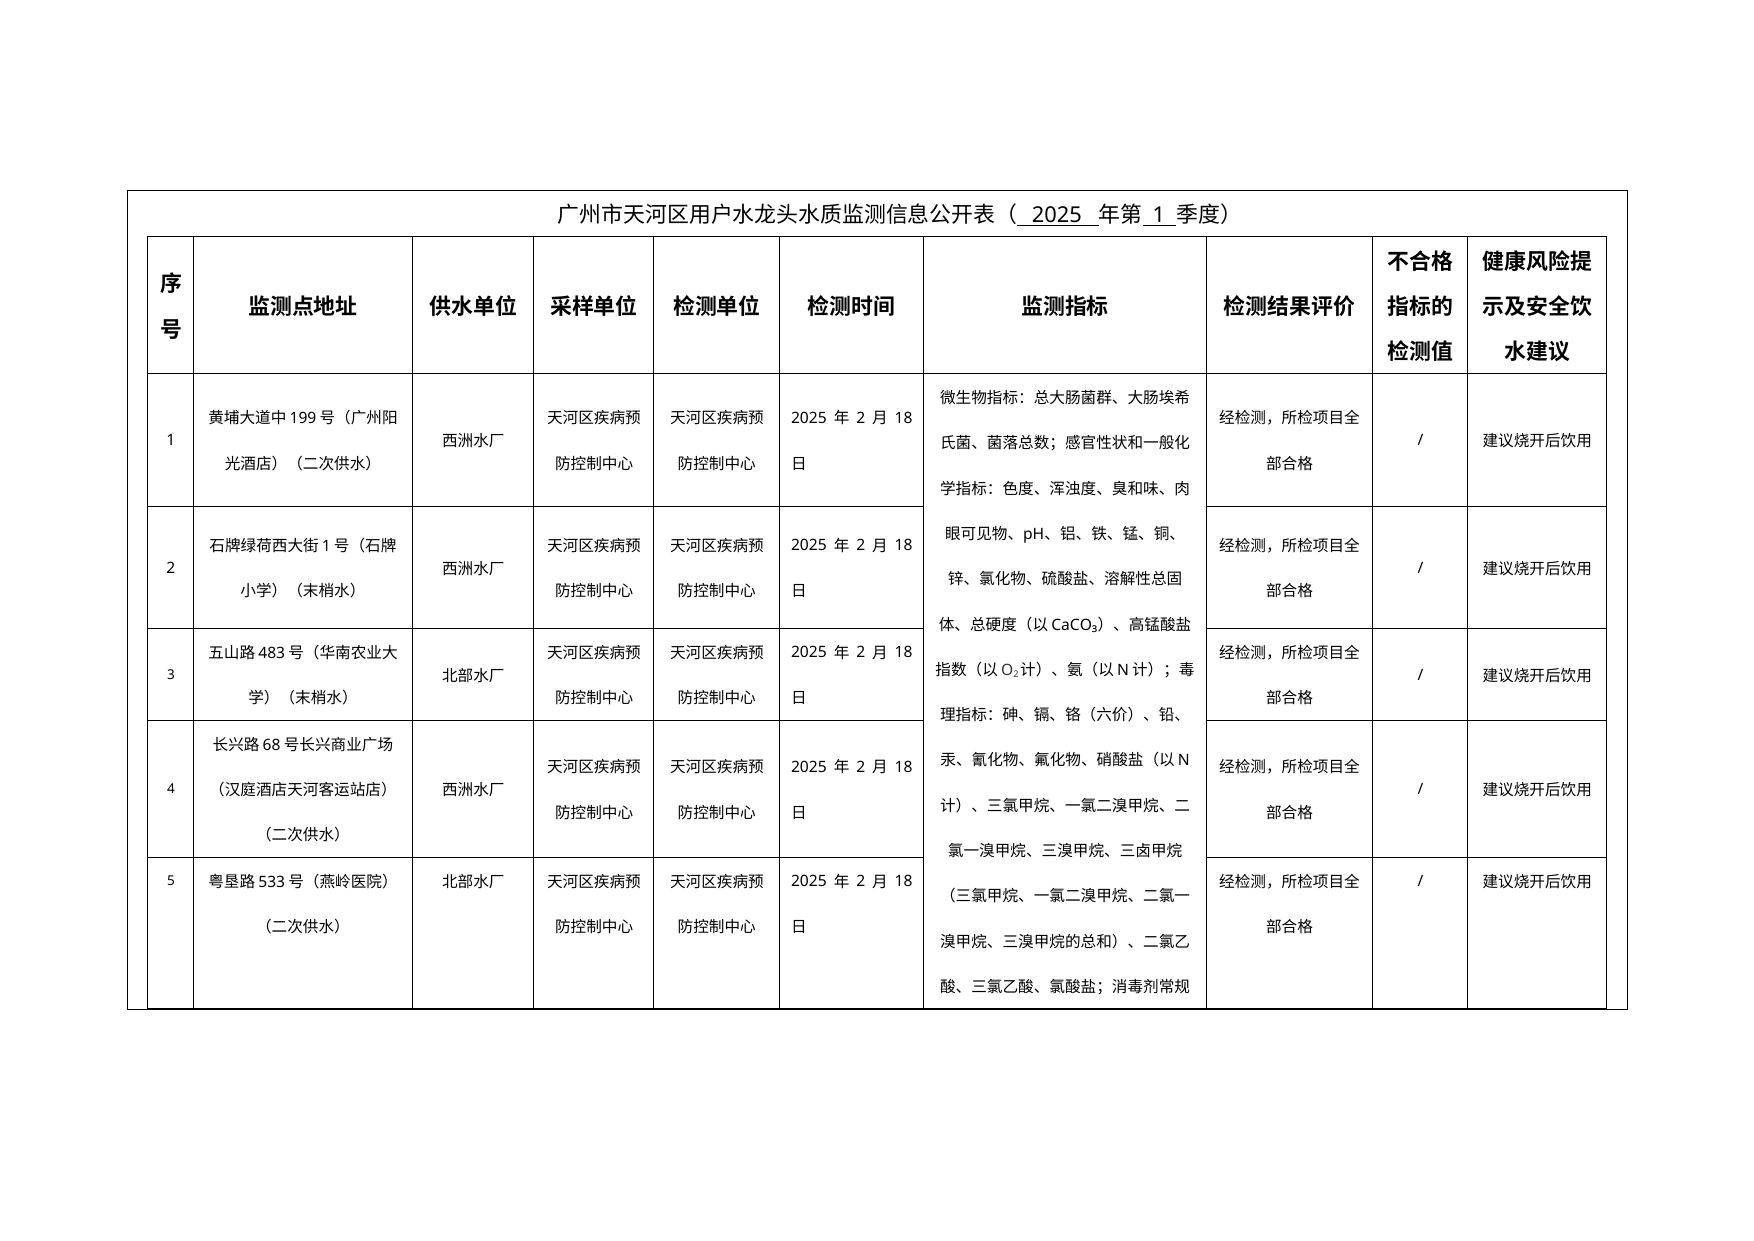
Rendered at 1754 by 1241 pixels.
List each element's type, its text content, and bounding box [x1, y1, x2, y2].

table_header 广州市天河区用户水龙头水质监测信息公开表（ 2025 年第 1 季度） [128, 191, 1627, 1009]
